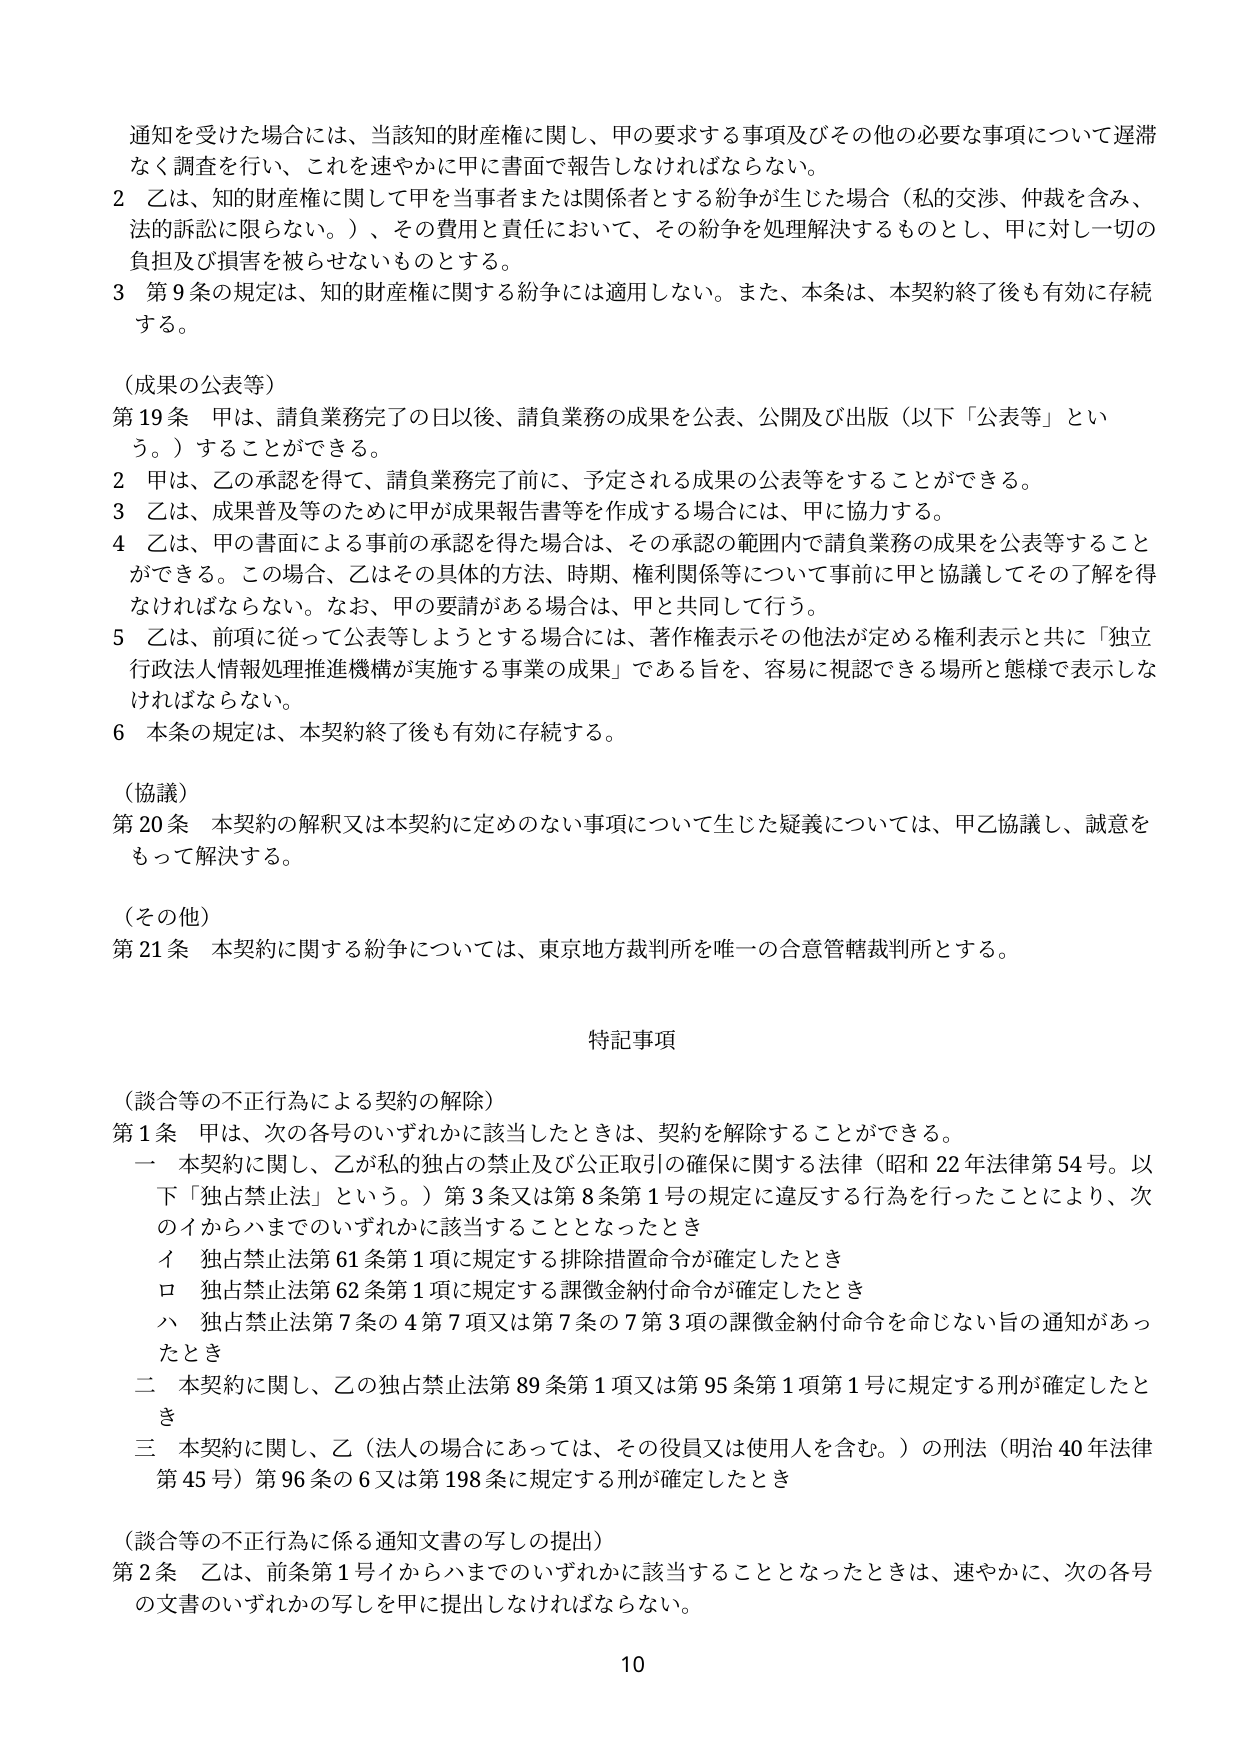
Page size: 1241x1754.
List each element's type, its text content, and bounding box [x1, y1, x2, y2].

text ハ 独占禁止法第7条の4第7項又は第7条の7第3項の課徴金納付命令を命じない旨の通知があったとき [156, 1305, 1153, 1368]
text （成果の公表等） [112, 368, 1162, 400]
text （談合等の不正行為に係る通知文書の写しの提出） [112, 1524, 1153, 1556]
text 第19条 甲は、請負業務完了の日以後、請負業務の成果を公表、公開及び出版（以下「公表等」という。）することができる。 [112, 400, 1162, 463]
text 二 本契約に関し、乙の独占禁止法第89条第1項又は第95条第1項第1号に規定する刑が確定したとき [134, 1368, 1153, 1431]
text 4 乙は、甲の書面による事前の承認を得た場合は、その承認の範囲内で請負業務の成果を公表等することができる。この場合、乙はその具体的方法、時期、権利関係等について事前に甲と協議してその了解を得なければならない。なお、甲の要請がある場合は、甲と共同して行う。 [112, 526, 1162, 620]
text 6 本条の規定は、本契約終了後も有効に存続する。 [112, 715, 1162, 746]
text 三 本契約に関し、乙（法人の場合にあっては、その役員又は使用人を含む。）の刑法（明治40年法律第45号）第96条の6又は第198条に規定する刑が確定したとき [134, 1431, 1153, 1494]
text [112, 118, 1162, 181]
text ロ 独占禁止法第62条第1項に規定する課徴金納付命令が確定したとき [112, 1273, 1153, 1305]
text イ 独占禁止法第61条第1項に規定する排除措置命令が確定したとき [112, 1242, 1153, 1273]
text 2 甲は、乙の承認を得て、請負業務完了前に、予定される成果の公表等をすることができる。 [112, 463, 1162, 494]
text 第2条 乙は、前条第1号イからハまでのいずれかに該当することとなったときは、速やかに、次の各号の文書のいずれかの写しを甲に提出しなければならない。 [112, 1556, 1153, 1618]
text 特記事項 [112, 1023, 1153, 1054]
text （その他） [112, 901, 1162, 932]
text （協議） [112, 776, 1162, 808]
text （談合等の不正行為による契約の解除） [112, 1084, 1153, 1116]
text 一 本契約に関し、乙が私的独占の禁止及び公正取引の確保に関する法律（昭和22年法律第54号。以下「独占禁止法」という。）第3条又は第8条第1号の規定に違反する行為を行ったことにより、次のイからハまでのいずれかに該当することとなったとき [134, 1147, 1153, 1242]
text 3 乙は、成果普及等のために甲が成果報告書等を作成する場合には、甲に協力する。 [112, 494, 1162, 526]
text 第21条 本契約に関する紛争については、東京地方裁判所を唯一の合意管轄裁判所とする。 [112, 932, 1162, 963]
text 2 乙は、知的財産権に関して甲を当事者または関係者とする紛争が生じた場合（私的交渉、仲裁を含み、法的訴訟に限らない。）、その費用と責任において、その紛争を処理解決するものとし、甲に対し一切の負担及び損害を被らせないものとする。 [112, 181, 1162, 276]
text 5 乙は、前項に従って公表等しようとする場合には、著作権表示その他法が定める権利表示と共に「独立行政法人情報処理推進機構が実施する事業の成果」である旨を、容易に視認できる場所と態様で表示しなければならない。 [112, 620, 1162, 715]
text 第1条 甲は、次の各号のいずれかに該当したときは、契約を解除することができる。 [112, 1116, 1153, 1147]
text 3 第9条の規定は、知的財産権に関する紛争には適用しない。また、本条は、本契約終了後も有効に存続する。 [112, 276, 1162, 338]
text 第20条 本契約の解釈又は本契約に定めのない事項について生じた疑義については、甲乙協議し、誠意をもって解決する。 [112, 808, 1162, 871]
